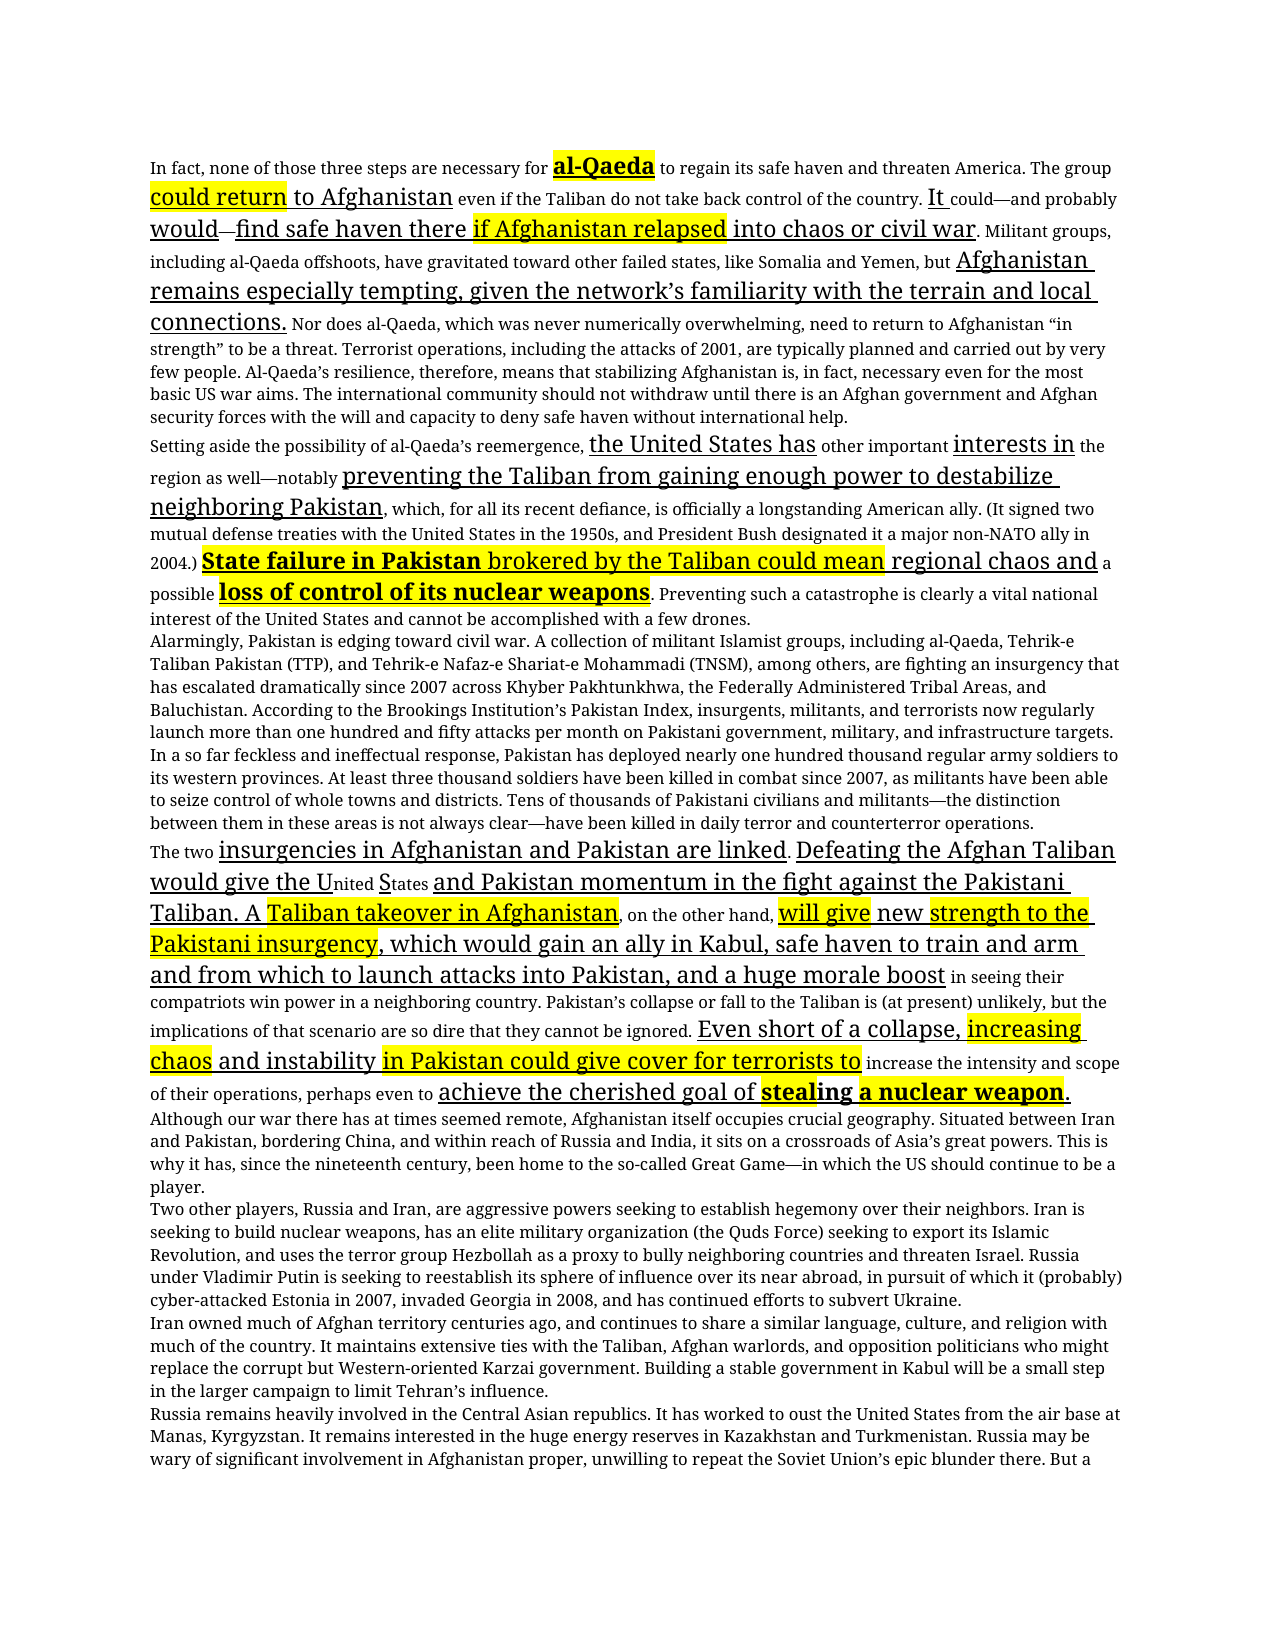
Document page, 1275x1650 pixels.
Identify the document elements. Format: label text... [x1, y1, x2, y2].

text In fact, none of those three steps are necessary for al-Qaeda to regain its safe haven and threaten America. The group could return to Afghanistan even if the Taliban do not take back control of the country. It could—and probably would—find safe haven there if Afghanistan relapsed into chaos or civil war. Militant groups, including al-Qaeda offshoots, have gravitated toward other failed states, like Somalia and Yemen, but Afghanistan remains especially tempting, given the network’s familiarity with the terrain and local connections. Nor does al-Qaeda, which was never numerically overwhelming, need to return to Afghanistan “in strength” to be a threat. Terrorist operations, including the attacks of 2001, are typically planned and carried out by very few people. Al-Qaeda’s resilience, therefore, means that stabilizing Afghanistan is, in fact, necessary even for the most basic US war aims. The international community should not withdraw until there is an Afghan government and Afghan security forces with the will and capacity to deny safe haven without international help. [150, 150, 1125, 428]
text The two insurgencies in Afghanistan and Pakistan are linked. Defeating the Afghan Taliban would give the United States and Pakistan momentum in the fight against the Pakistani Taliban. A Taliban takeover in Afghanistan, on the other hand, will give new strength to the Pakistani insurgency, which would gain an ally in Kabul, safe haven to train and arm and from which to launch attacks into Pakistan, and a huge morale boost in seeing their compatriots win power in a neighboring country. Pakistan’s collapse or fall to the Taliban is (at present) unlikely, but the implications of that scenario are so dire that they cannot be ignored. Even short of a collapse, increasing chaos and instability in Pakistan could give cover for terrorists to increase the intensity and scope of their operations, perhaps even to achieve the cherished goal of stealing a nuclear weapon. [150, 834, 1125, 1107]
text Two other players, Russia and Iran, are aggressive powers seeking to establish hegemony over their neighbors. Iran is seeking to build nuclear weapons, has an elite military organization (the Quds Force) seeking to export its Islamic Revolution, and uses the terror group Hezbollah as a proxy to bully neighboring countries and threaten Israel. Russia under Vladimir Putin is seeking to reestablish its sphere of influence over its near abroad, in pursuit of which it (probably) cyber-attacked Estonia in 2007, invaded Georgia in 2008, and has continued efforts to subvert Ukraine. [150, 1198, 1125, 1311]
text Although our war there has at times seemed remote, Afghanistan itself occupies crucial geography. Situated between Iran and Pakistan, bordering China, and within reach of Russia and India, it sits on a crossroads of Asia’s great powers. This is why it has, since the nineteenth century, been home to the so-called Great Game—in which the US should continue to be a player. [150, 1107, 1125, 1198]
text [150, 1402, 1125, 1470]
text Setting aside the possibility of al-Qaeda’s reemergence, the United States has other important interests in the region as well—notably preventing the Taliban from gaining enough power to destabilize neighboring Pakistan, which, for all its recent defiance, is officially a longstanding American ally. (It signed two mutual defense treaties with the United States in the 1950s, and President Bush designated it a major non-NATO ally in 2004.) State failure in Pakistan brokered by the Taliban could mean regional chaos and a possible loss of control of its nuclear weapons. Preventing such a catastrophe is clearly a vital national interest of the United States and cannot be accomplished with a few drones. [150, 428, 1125, 630]
text Alarmingly, Pakistan is edging toward civil war. A collection of militant Islamist groups, including al-Qaeda, Tehrik-e Taliban Pakistan (TTP), and Tehrik-e Nafaz-e Shariat-e Mohammadi (TNSM), among others, are fighting an insurgency that has escalated dramatically since 2007 across Khyber Pakhtunkhwa, the Federally Administered Tribal Areas, and Baluchistan. According to the Brookings Institution’s Pakistan Index, insurgents, militants, and terrorists now regularly launch more than one hundred and fifty attacks per month on Pakistani government, military, and infrastructure targets. In a so far feckless and ineffectual response, Pakistan has deployed nearly one hundred thousand regular army soldiers to its western provinces. At least three thousand soldiers have been killed in combat since 2007, as militants have been able to seize control of whole towns and districts. Tens of thousands of Pakistani civilians and militants—the distinction between them in these areas is not always clear—have been killed in daily terror and counterterror operations. [150, 630, 1125, 834]
text Iran owned much of Afghan territory centuries ago, and continues to share a similar language, culture, and religion with much of the country. It maintains extensive ties with the Taliban, Afghan warlords, and opposition politicians who might replace the corrupt but Western-oriented Karzai government. Building a stable government in Kabul will be a small step in the larger campaign to limit Tehran’s influence. [150, 1311, 1125, 1402]
